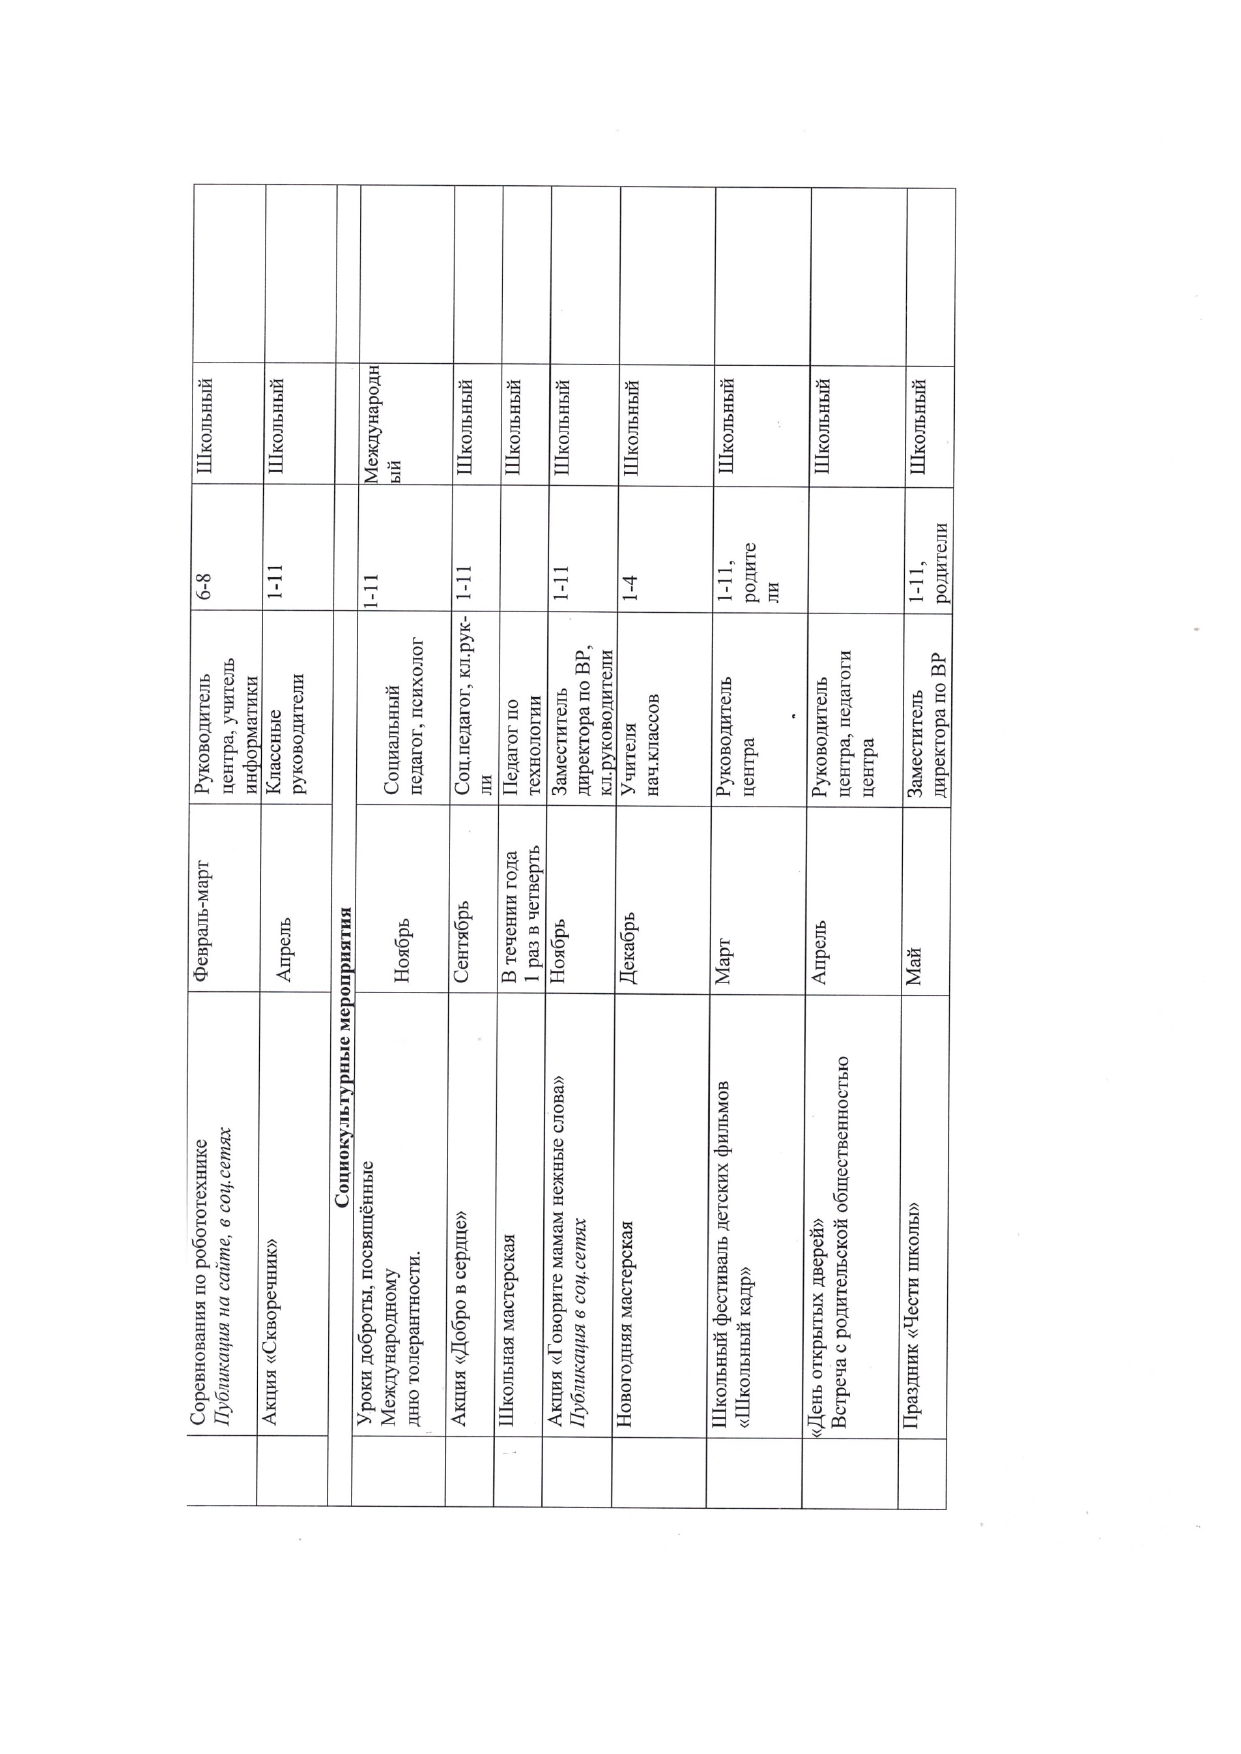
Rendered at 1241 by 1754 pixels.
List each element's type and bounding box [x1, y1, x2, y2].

picture [177, 118, 1226, 1559]
